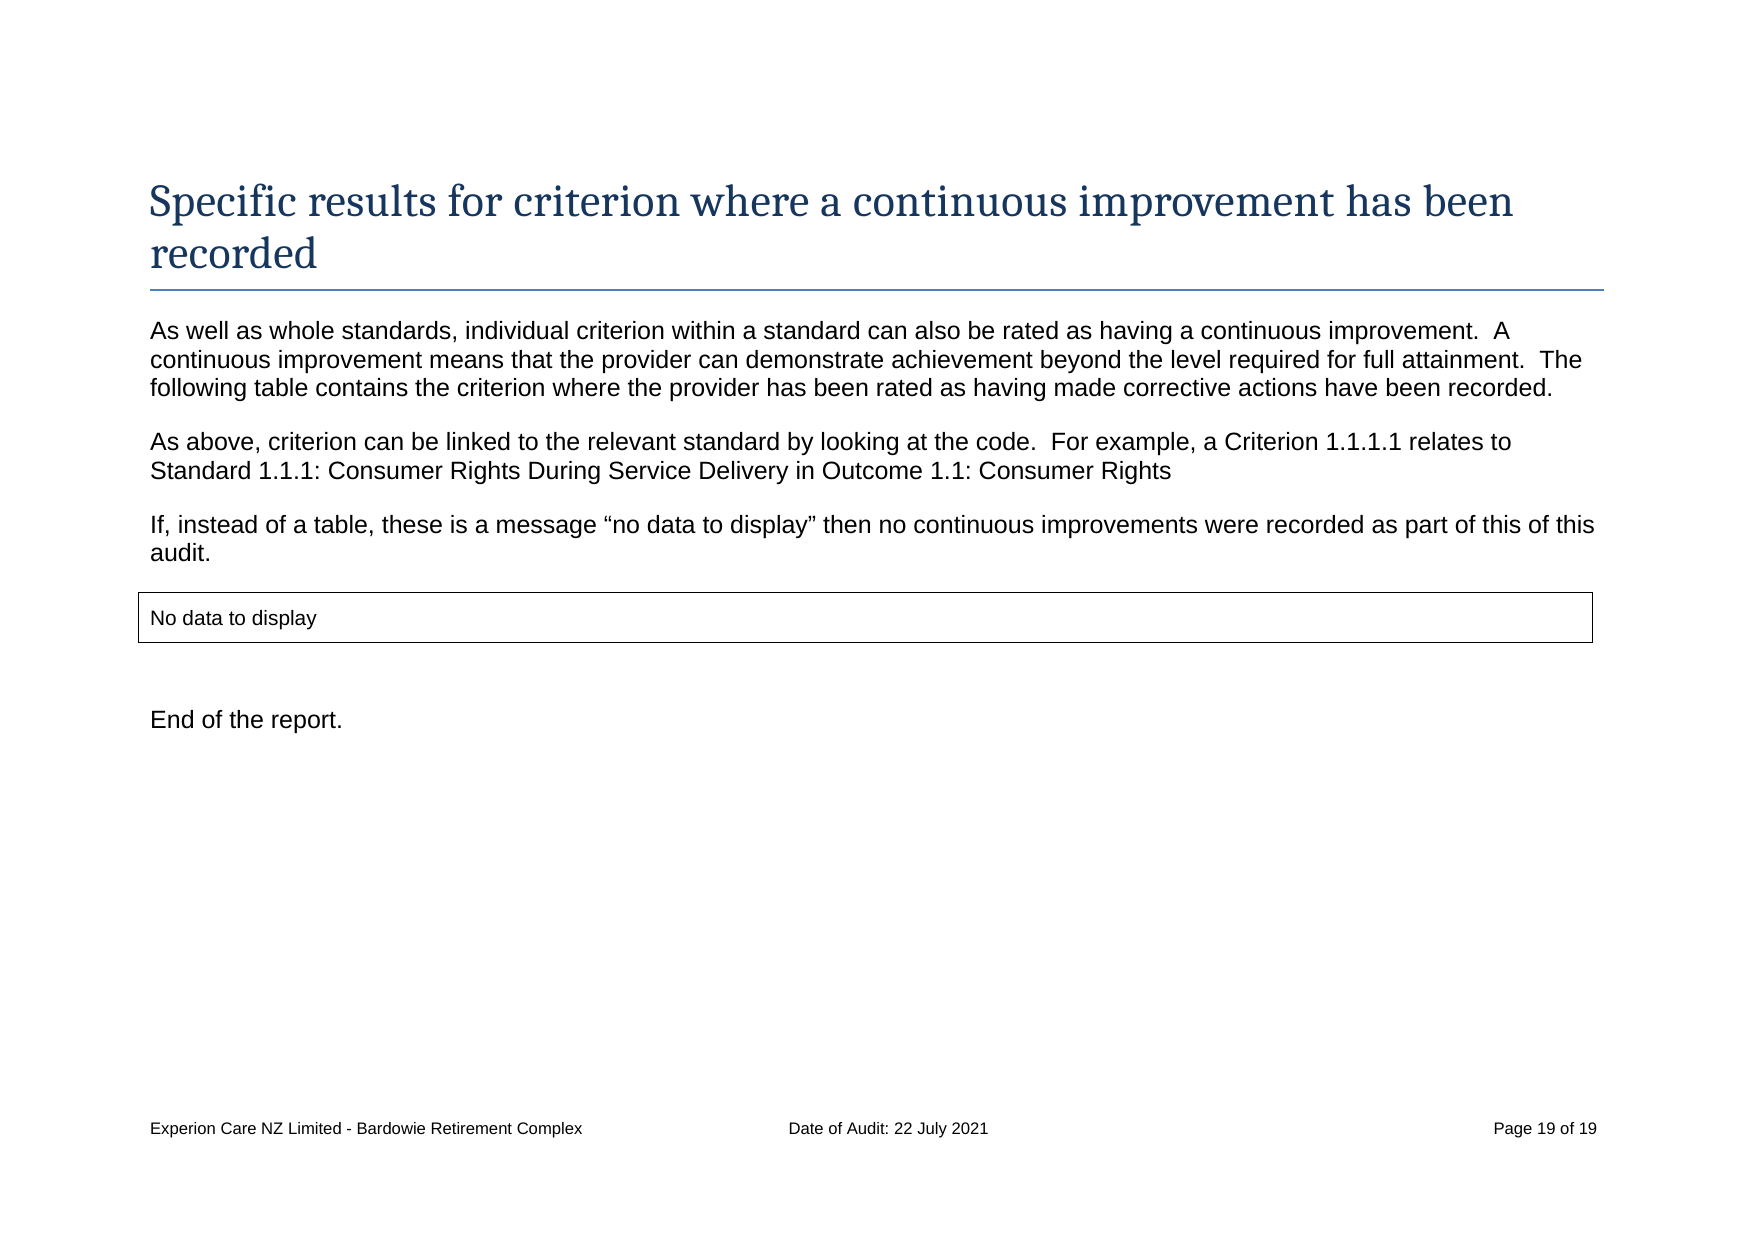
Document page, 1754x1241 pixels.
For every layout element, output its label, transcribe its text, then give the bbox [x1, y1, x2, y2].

table_header No data to display [139, 593, 1592, 642]
text End of the report. [150, 704, 1604, 733]
text As well as whole standards, individual criterion within a standard can also be rated as having a continuous improvement. A continuous improvement means that the provider can demonstrate achievement beyond the level required for full attainment. The following table contains the criterion where the provider has been rated as having made corrective actions have been recorded. [150, 316, 1604, 402]
text If, instead of a table, these is a message “no data to display” then no continuous improvements were recorded as part of this of this audit. [150, 509, 1604, 567]
text As above, criterion can be linked to the relevant standard by looking at the code. For example, a Criterion 1.1.1.1 relates to Standard 1.1.1: Consumer Rights During Service Delivery in Outcome 1.1: Consumer Rights [150, 427, 1604, 484]
subtitle Specific results for criterion where a continuous improvement has been recorded [150, 175, 1604, 289]
